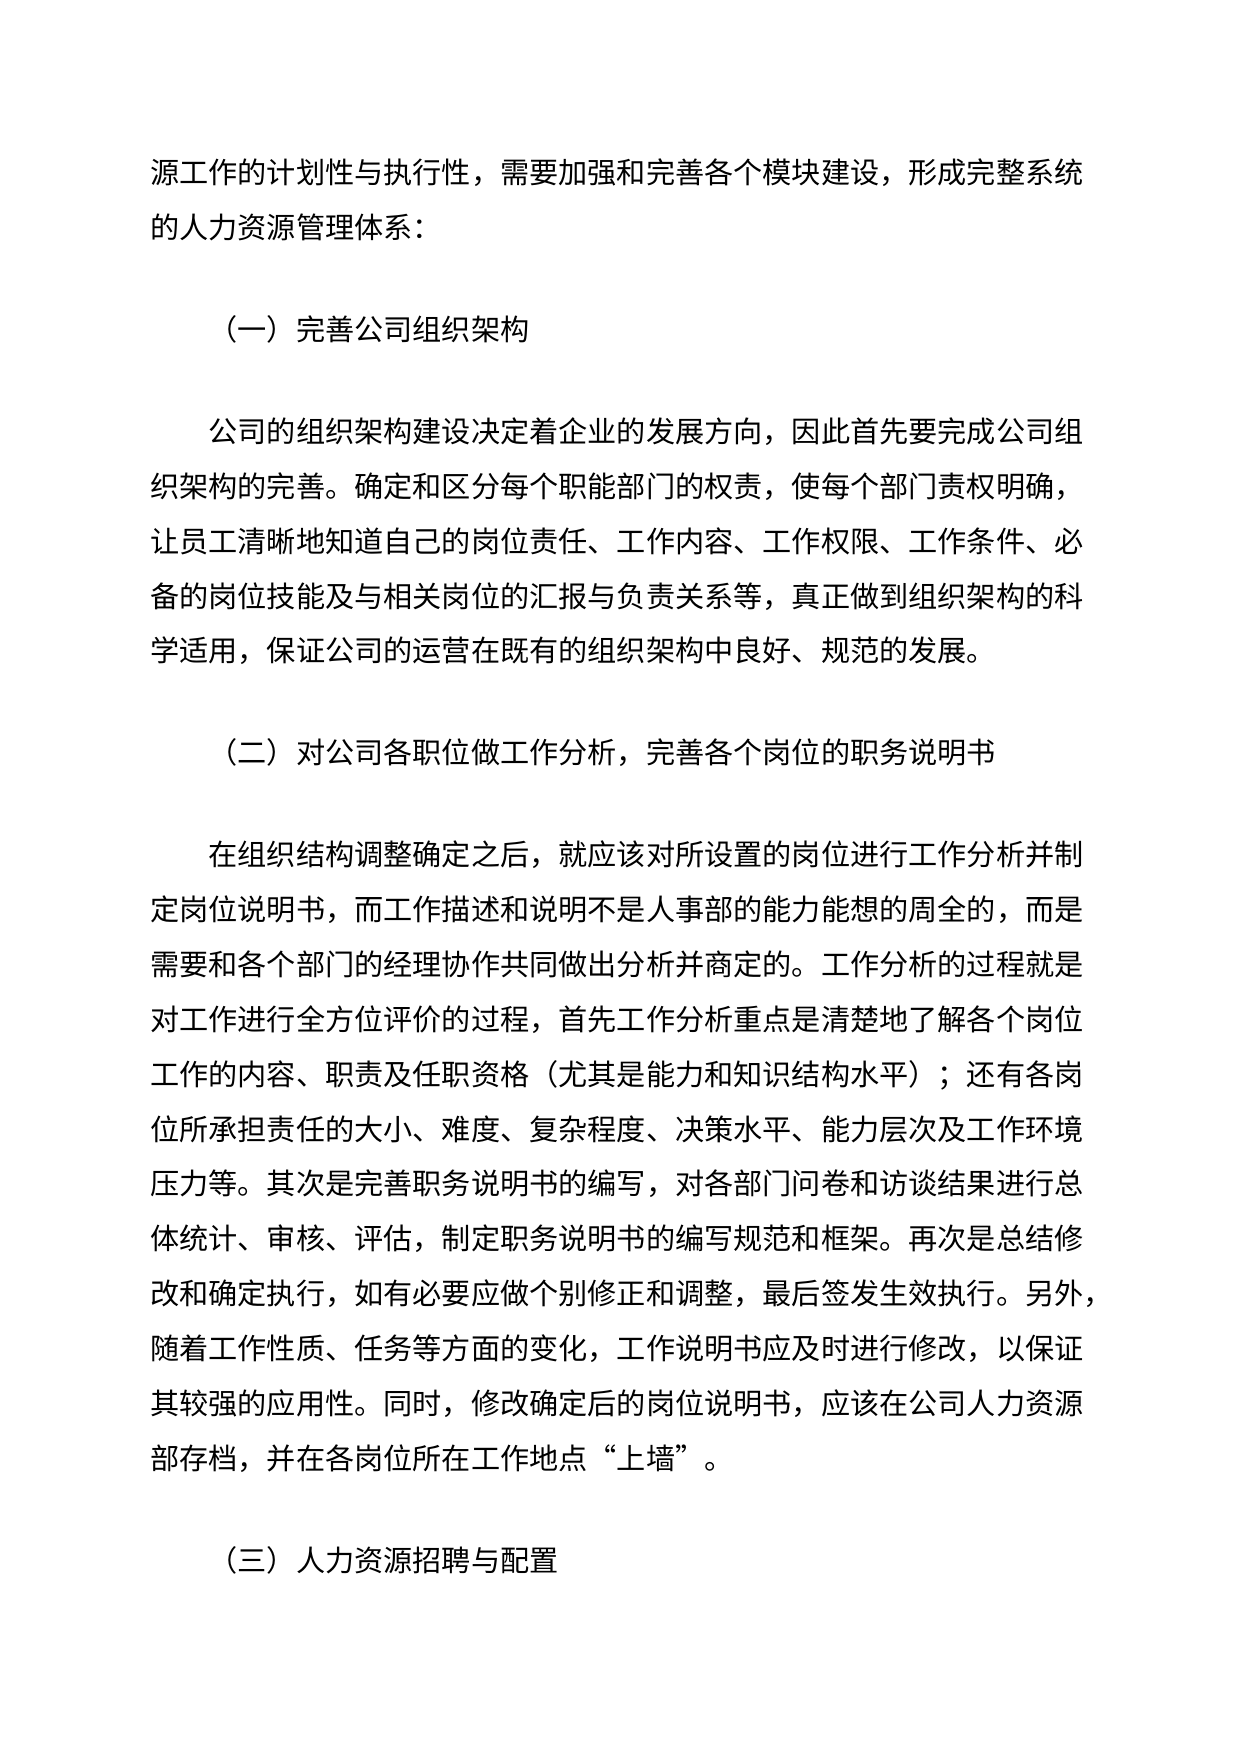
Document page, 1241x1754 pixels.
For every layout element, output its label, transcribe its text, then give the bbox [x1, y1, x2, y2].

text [150, 150, 1090, 247]
text （二）对公司各职位做工作分析，完善各个岗位的职务说明书 [150, 730, 1090, 772]
text （一）完善公司组织架构 [150, 307, 1090, 349]
text （三）人力资源招聘与配置 [150, 1537, 1090, 1579]
text 在组织结构调整确定之后，就应该对所设置的岗位进行工作分析并制定岗位说明书，而工作描述和说明不是人事部的能力能想的周全的，而是需要和各个部门的经理协作共同做出分析并商定的。工作分析的过程就是对工作进行全方位评价的过程，首先工作分析重点是清楚地了解各个岗位工作的内容、职责及任职资格（尤其是能力和知识结构水平）；还有各岗位所承担责任的大小、难度、复杂程度、决策水平、能力层次及工作环境压力等。其次是完善职务说明书的编写，对各部门问卷和访谈结果进行总体统计、审核、评估，制定职务说明书的编写规范和框架。再次是总结修改和确定执行，如有必要应做个别修正和调整，最后签发生效执行。另外，随着工作性质、任务等方面的变化，工作说明书应及时进行修改，以保证其较强的应用性。同时，修改确定后的岗位说明书，应该在公司人力资源部存档，并在各岗位所在工作地点“上墙”。 [150, 832, 1090, 1478]
text 公司的组织架构建设决定着企业的发展方向，因此首先要完成公司组织架构的完善。确定和区分每个职能部门的权责，使每个部门责权明确，让员工清晰地知道自己的岗位责任、工作内容、工作权限、工作条件、必备的岗位技能及与相关岗位的汇报与负责关系等，真正做到组织架构的科学适用，保证公司的运营在既有的组织架构中良好、规范的发展。 [150, 408, 1090, 670]
